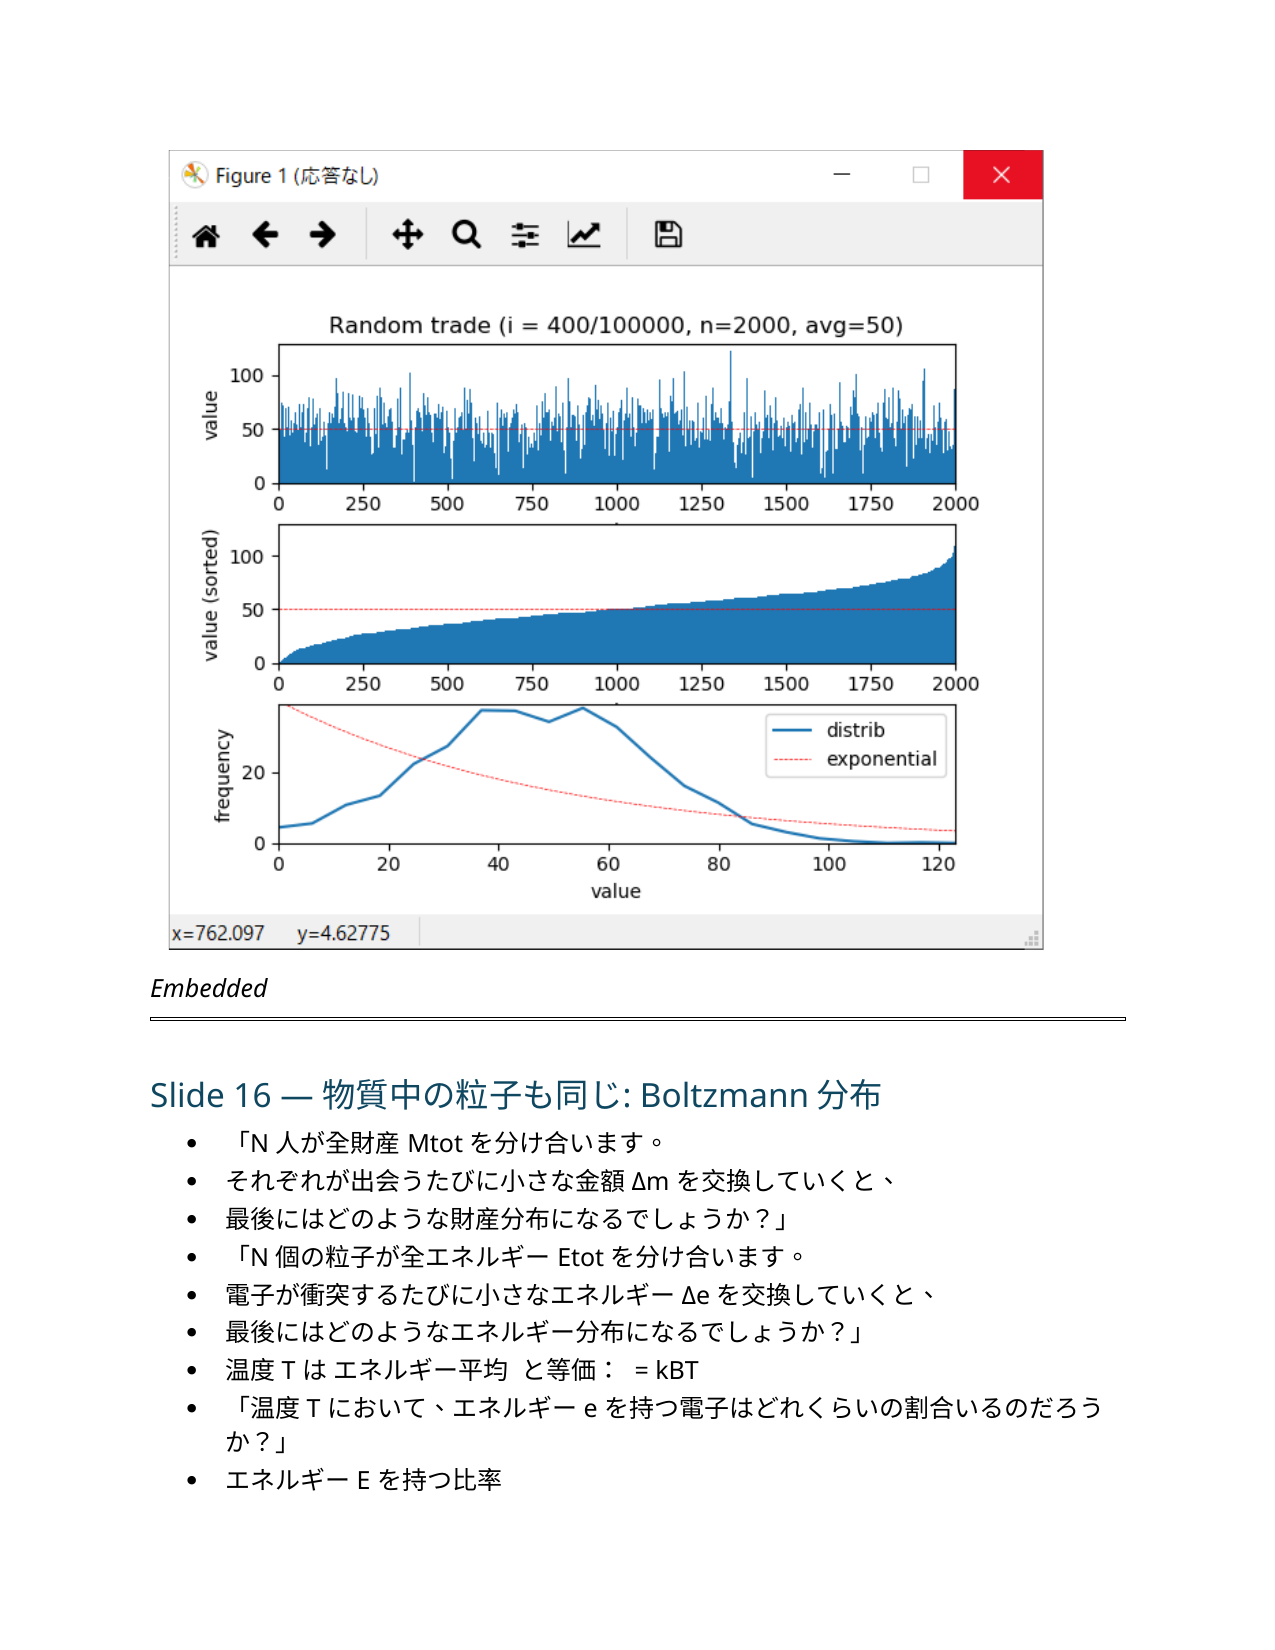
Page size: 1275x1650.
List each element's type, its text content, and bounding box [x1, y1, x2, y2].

list 「温度 T において、エネルギー e を持つ電子はどれくらいの割合いるのだろうか？」 [187, 1391, 1125, 1459]
list 電子が衝突するたびに小さなエネルギー Δe を交換していくと、 [187, 1277, 1125, 1311]
subtitle Slide 16 — 物質中の粒子も同じ: Boltzmann分布 [150, 1072, 1125, 1118]
list 最後にはどのような財産分布になるでしょうか？」 [187, 1202, 1125, 1236]
list 「N 個の粒子が全エネルギー Etot を分け合います。 [187, 1239, 1125, 1273]
text Embedded [150, 971, 1125, 1005]
list それぞれが出会うたびに小さな金額 Δm を交換していくと、 [187, 1164, 1125, 1198]
picture [168, 150, 1044, 950]
list 「N 人が全財産 Mtot を分け合います。 [187, 1126, 1125, 1160]
list 最後にはどのようなエネルギー分布になるでしょうか？」 [187, 1315, 1125, 1349]
list 温度 T は エネルギー平均 と等価： = kBT [187, 1353, 1125, 1387]
list エネルギー E を持つ比率 [187, 1463, 1125, 1497]
